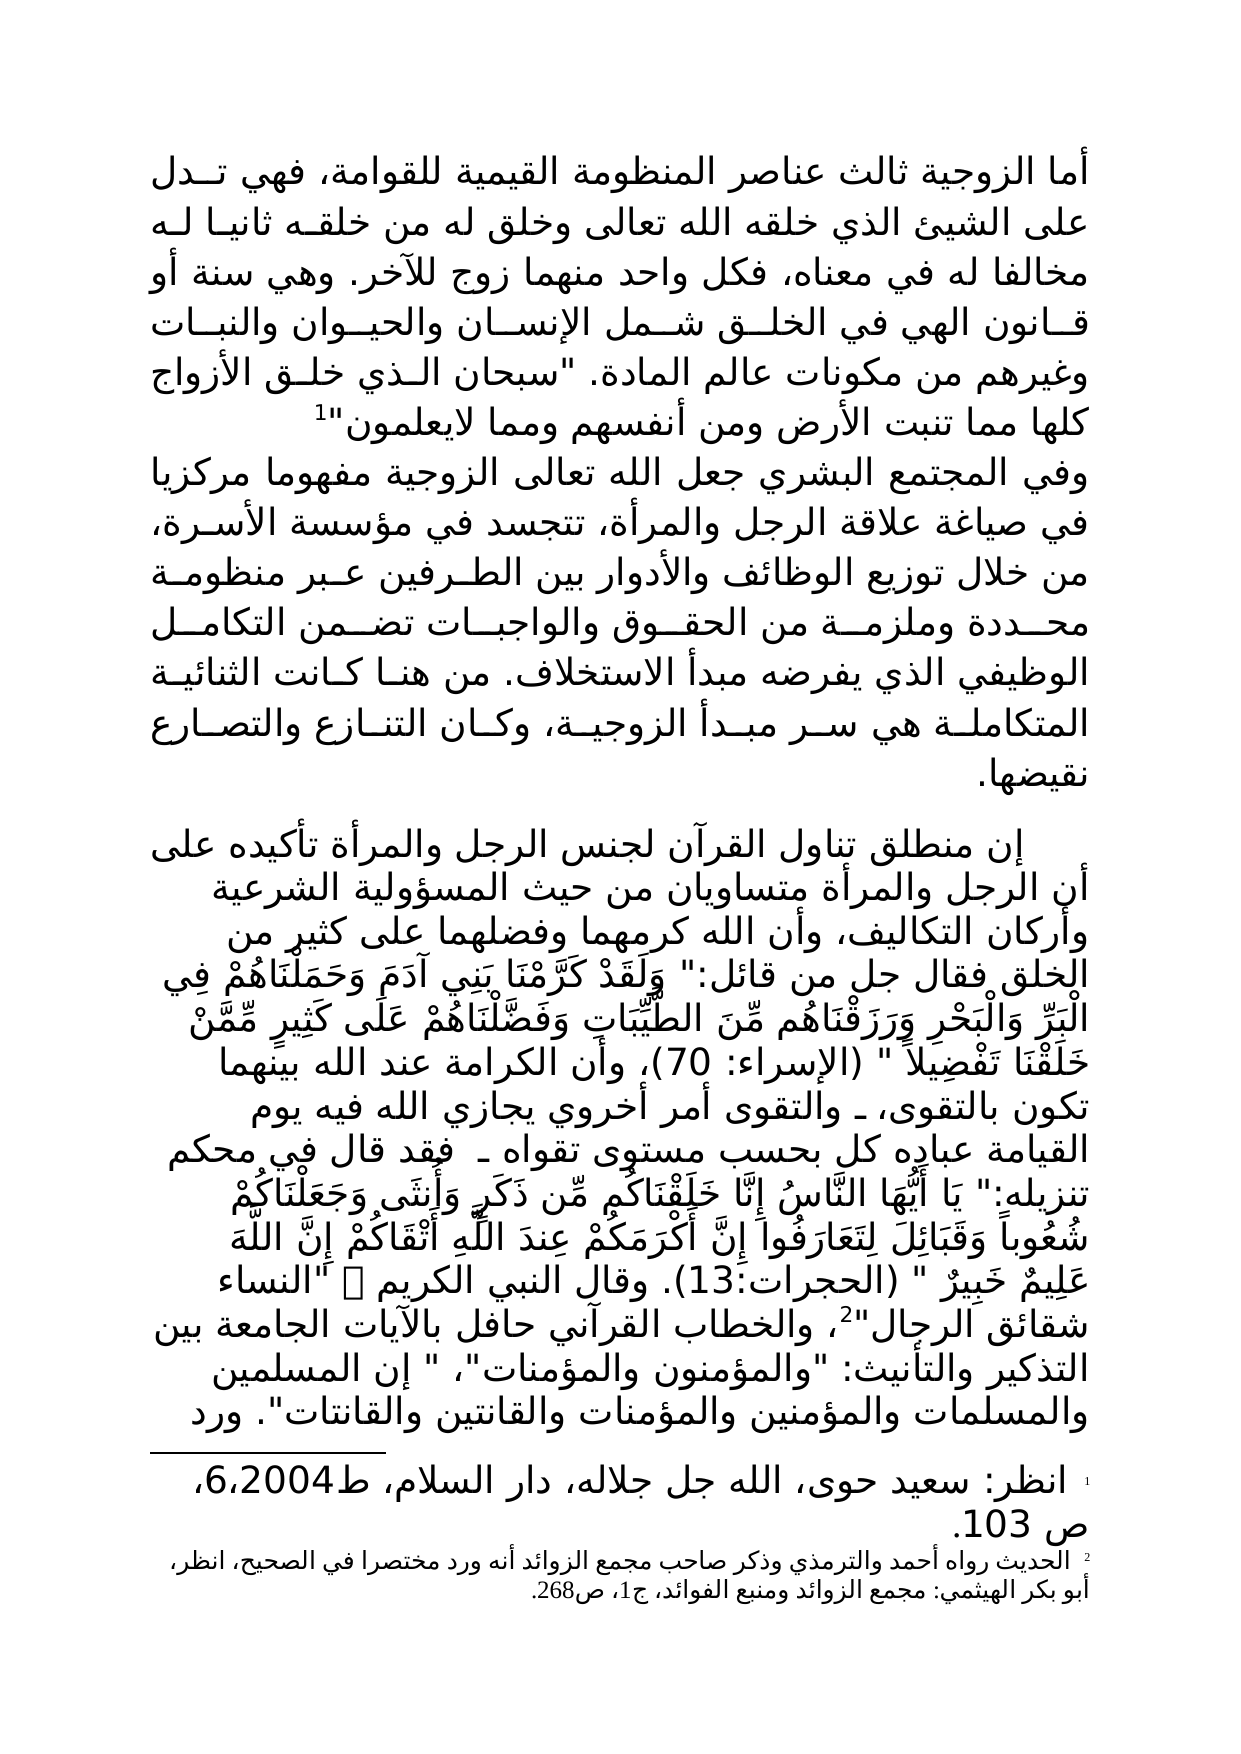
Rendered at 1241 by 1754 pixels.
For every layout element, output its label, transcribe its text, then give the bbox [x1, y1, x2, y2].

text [150, 822, 1090, 1434]
list أما الزوجية ثالث عناصر المنظومة القيمية للقوامة، فهي تدل على الشيئ الذي خلقه الله تعالى وخلق له من خلقه ثانيا له مخالفا له في معناه، فكل واحد منهما زوج للآخر. وهي سنة أو قانون الهي في الخلق شمل الإنسان والحيوان والنبات وغيرهم من مكونات عالم المادة. "سبحان الذي خلق الأزواج كلها مما تنبت الأرض ومن أنفسهم ومما لايعلمون" [150, 150, 1090, 444]
list وفي المجتمع البشري جعل الله تعالى الزوجية مفهوما مركزيا في صياغة علاقة الرجل والمرأة، تتجسد في مؤسسة الأسرة، من خلال توزيع الوظائف والأدوار بين الطرفين عبر منظومة محددة وملزمة من الحقوق والواجبات تضمن التكامل الوظيفي الذي يفرضه مبدأ الاستخلاف. من هنا كانت الثنائية المتكاملة هي سر مبدأ الزوجية، وكان التنازع والتصارع نقيضها. [150, 451, 1090, 795]
